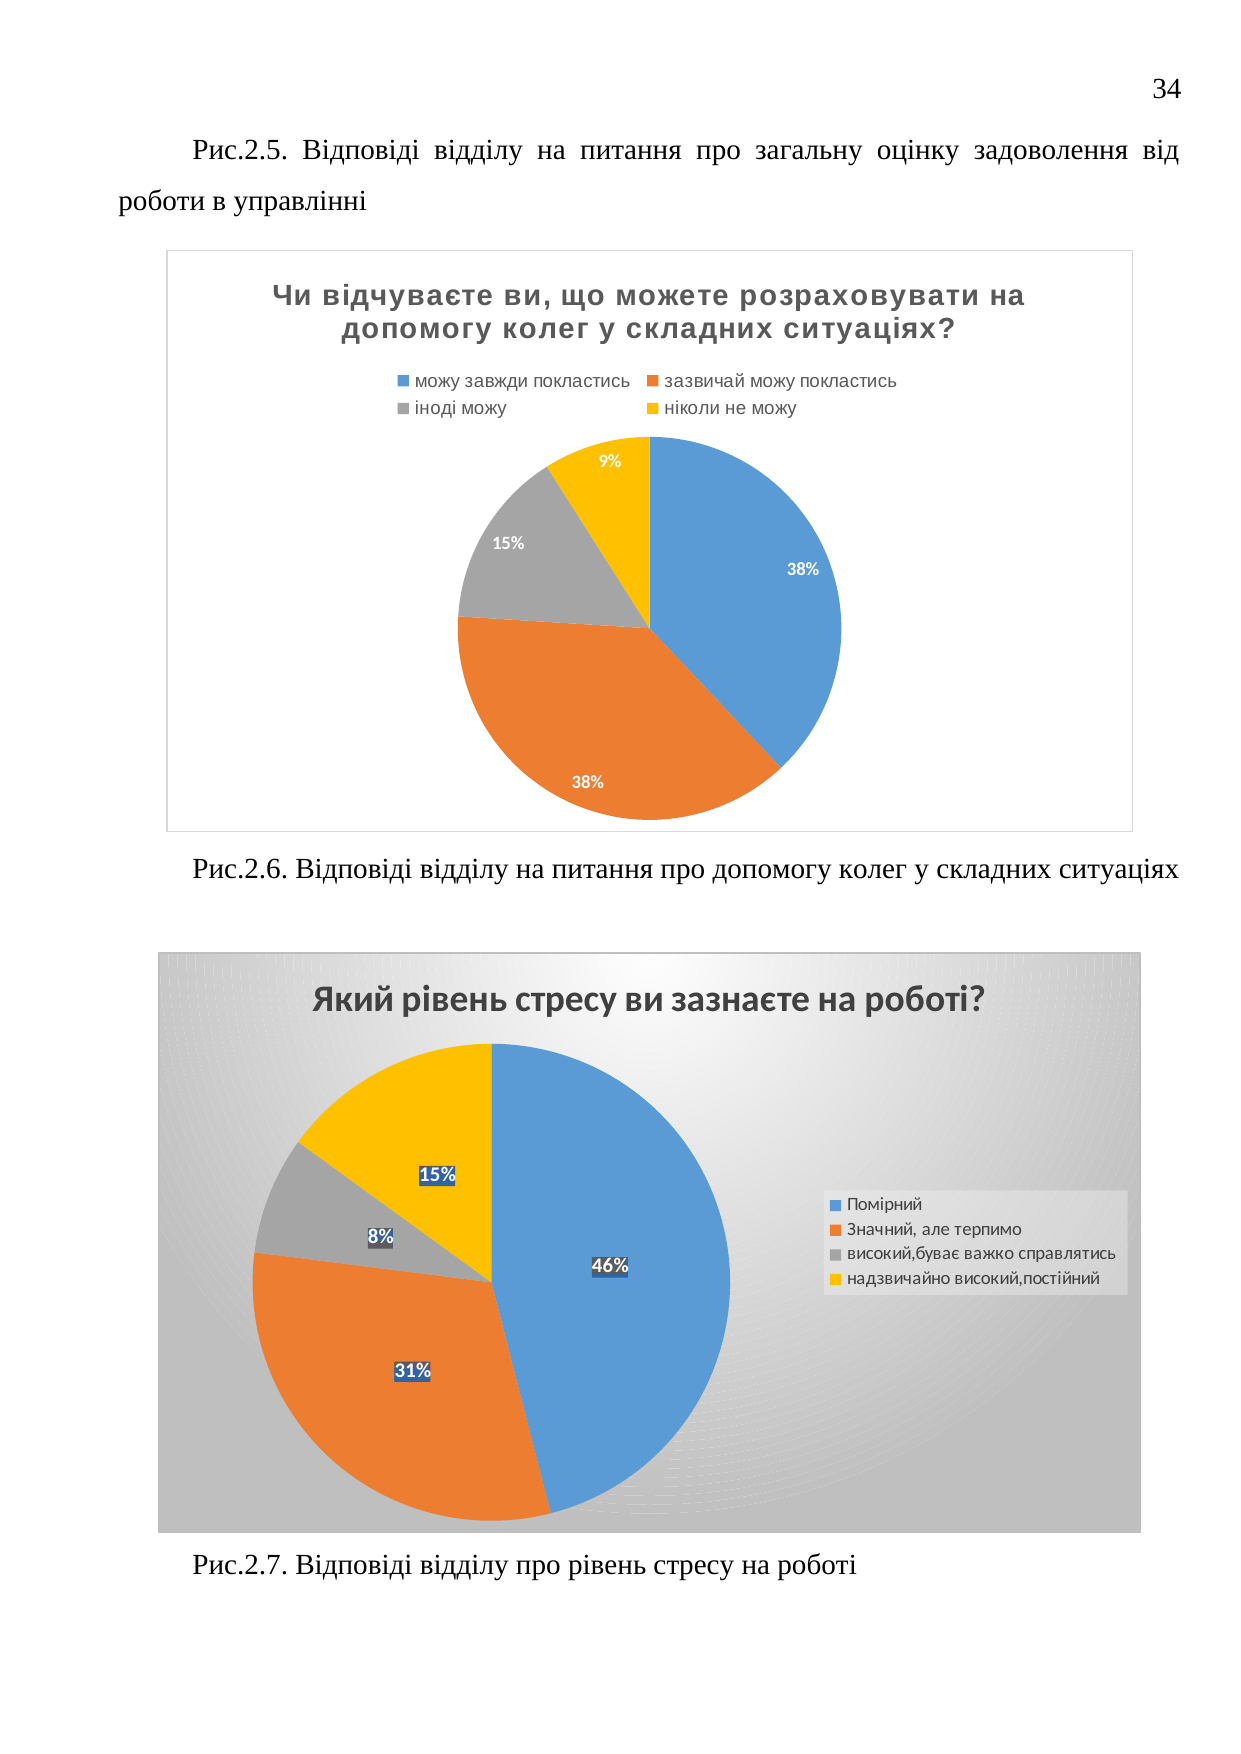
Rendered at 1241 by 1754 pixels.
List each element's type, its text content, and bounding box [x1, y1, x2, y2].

text Рис.2.6. Відповіді відділу на питання про допомогу колег у складних ситуаціях [118, 851, 1181, 885]
text Рис.2.5. Відповіді відділу на питання про загальну оцінку задоволення від роботи в управлінні [118, 132, 1181, 216]
text Рис.2.7. Відповіді відділу про рівень стресу на роботі [118, 1547, 1181, 1581]
